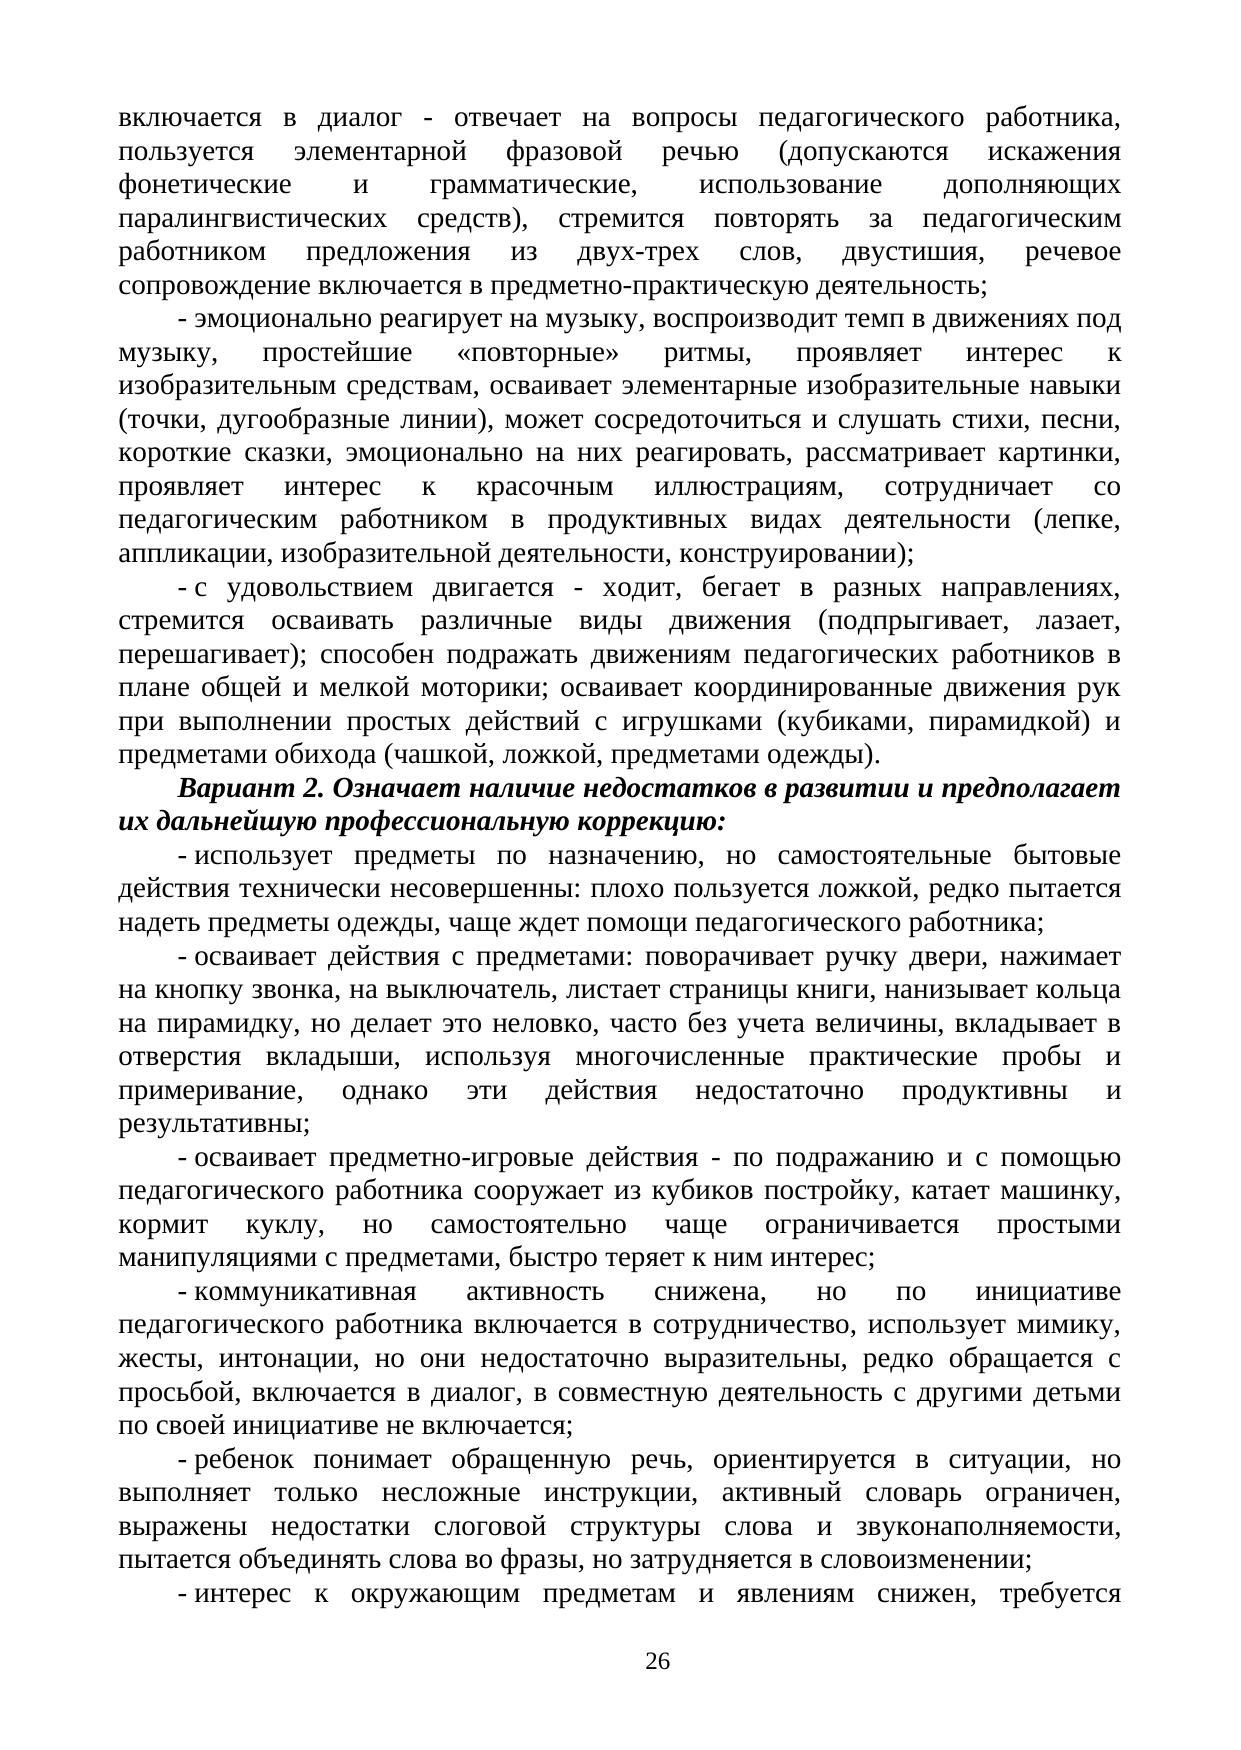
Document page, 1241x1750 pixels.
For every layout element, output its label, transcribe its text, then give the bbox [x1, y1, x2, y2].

text - эмоционально реагирует на музыку, воспроизводит темп в движениях под музыку, простейшие «повторные» ритмы, проявляет интерес к изобразительным средствам, осваивает элементарные изобразительные навыки (точки, дугообразные линии), может сосредоточиться и слушать стихи, песни, короткие сказки, эмоционально на них реагировать, рассматривает картинки, проявляет интерес к красочным иллюстрациям, сотрудничает со педагогическим работником в продуктивных видах деятельности (лепке, аппликации, изобразительной деятельности, конструировании); [118, 300, 1122, 569]
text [118, 1575, 1122, 1608]
text - использует предметы по назначению, но самостоятельные бытовые действия технически несовершенны: плохо пользуется ложкой, редко пытается надеть предметы одежды, чаще ждет помощи педагогического работника; [118, 837, 1122, 938]
text Вариант 2. Означает наличие недостатков в развитии и предполагает их дальнейшую профессиональную коррекцию: [118, 770, 1122, 837]
text - с удовольствием двигается - ходит, бегает в разных направлениях, стремится осваивать различные виды движения (подпрыгивает, лазает, перешагивает); способен подражать движениям педагогических работников в плане общей и мелкой моторики; осваивает координированные движения рук при выполнении простых действий с игрушками (кубиками, пирамидкой) и предметами обихода (чашкой, ложкой, предметами одежды). [118, 569, 1122, 770]
text - осваивает предметно-игровые действия - по подражанию и с помощью педагогического работника сооружает из кубиков постройку, катает машинку, кормит куклу, но самостоятельно чаще ограничивается простыми манипуляциями с предметами, быстро теряет к ним интерес; [118, 1139, 1122, 1273]
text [118, 99, 1122, 300]
text - осваивает действия с предметами: поворачивает ручку двери, нажимает на кнопку звонка, на выключатель, листает страницы книги, нанизывает кольца на пирамидку, но делает это неловко, часто без учета величины, вкладывает в отверстия вкладыши, используя многочисленные практические пробы и примеривание, однако эти действия недостаточно продуктивны и результативны; [118, 938, 1122, 1139]
text - ребенок понимает обращенную речь, ориентируется в ситуации, но выполняет только несложные инструкции, активный словарь ограничен, выражены недостатки слоговой структуры слова и звуконаполняемости, пытается объединять слова во фразы, но затрудняется в словоизменении; [118, 1441, 1122, 1575]
text - коммуникативная активность снижена, но по инициативе педагогического работника включается в сотрудничество, использует мимику, жесты, интонации, но они недостаточно выразительны, редко обращается с просьбой, включается в диалог, в совместную деятельность с другими детьми по своей инициативе не включается; [118, 1273, 1122, 1441]
